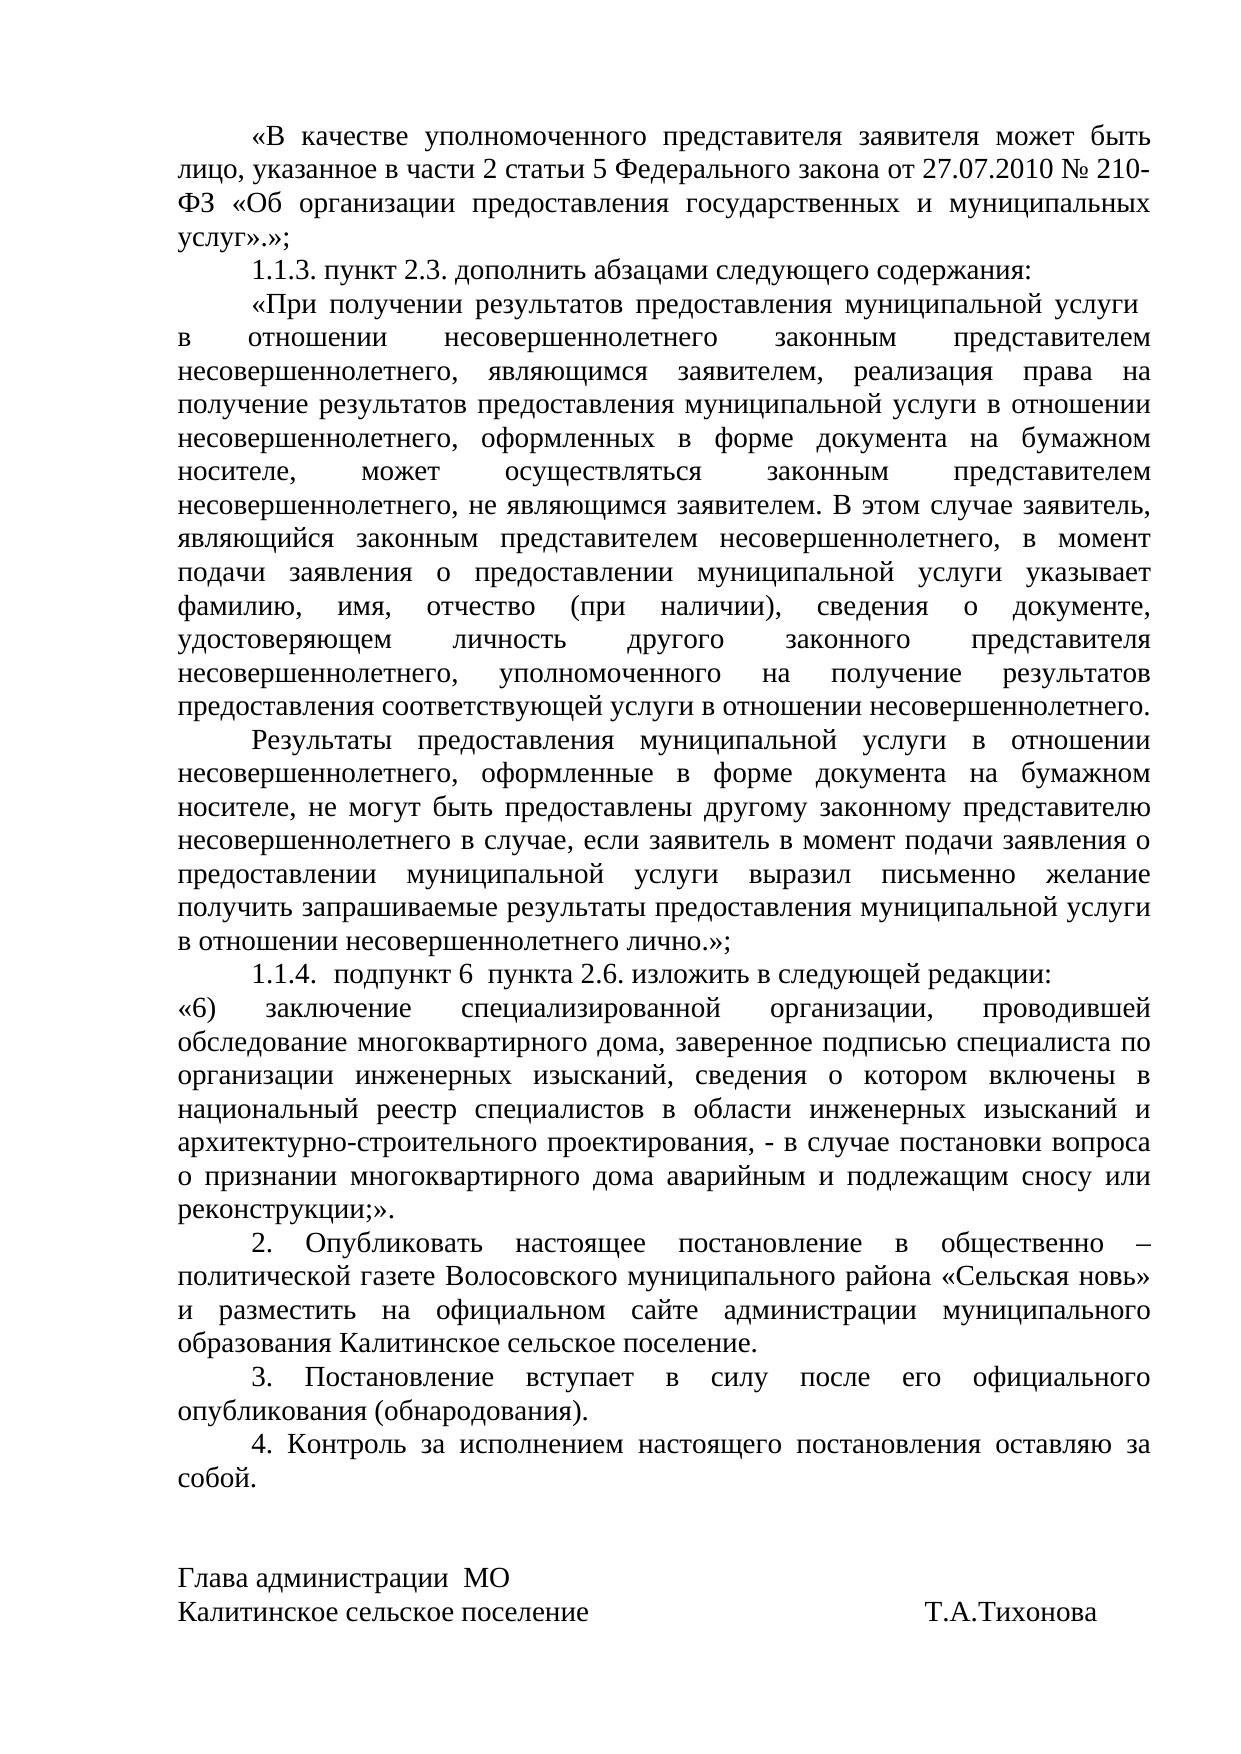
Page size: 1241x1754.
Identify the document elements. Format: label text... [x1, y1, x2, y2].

text 4. Контроль за исполнением настоящего постановления оставляю за собой. [177, 1426, 1152, 1493]
list подпункт 6 пункта 2.6. изложить в следующей редакции: [251, 957, 1152, 990]
text Калитинское сельское поселение Т.А.Тихонова [177, 1594, 1152, 1627]
text 3. Постановление вступает в силу после его официального опубликования (обнародования). [177, 1359, 1152, 1426]
text «6) заключение специализированной организации, проводившей обследование многоквартирного дома, заверенное подписью специалиста по организации инженерных изысканий, сведения о котором включены в национальный реестр специалистов в области инженерных изысканий и архитектурно-строительного проектирования, - в случае постановки вопроса о признании многоквартирного дома аварийным и подлежащим сносу или реконструкции;». [177, 990, 1152, 1225]
text 1.1.3. пункт 2.3. дополнить абзацами следующего содержания: [177, 252, 1152, 286]
text Глава администрации МО [177, 1560, 1152, 1594]
text «В качестве уполномоченного представителя заявителя может быть лицо, указанное в части 2 статьи 5 Федерального закона от 27.07.2010 № 210-ФЗ «Об организации предоставления государственных и муниципальных услуг».»; [177, 118, 1152, 252]
text Результаты предоставления муниципальной услуги в отношении несовершеннолетнего, оформленные в форме документа на бумажном носителе, не могут быть предоставлены другому законному представителю несовершеннолетнего в случае, если заявитель в момент подачи заявления о предоставлении муниципальной услуги выразил письменно желание получить запрашиваемые результаты предоставления муниципальной услуги в отношении несовершеннолетнего лично.»; [177, 722, 1152, 957]
text «При получении результатов предоставления муниципальной услуги в отношении несовершеннолетнего законным представителем несовершеннолетнего, являющимся заявителем, реализация права на получение результатов предоставления муниципальной услуги в отношении несовершеннолетнего, оформленных в форме документа на бумажном носителе, может осуществляться законным представителем несовершеннолетнего, не являющимся заявителем. В этом случае заявитель, являющийся законным представителем несовершеннолетнего, в момент подачи заявления о предоставлении муниципальной услуги указывает фамилию, имя, отчество (при наличии), сведения о документе, удостоверяющем личность другого законного представителя несовершеннолетнего, уполномоченного на получение результатов предоставления соответствующей услуги в отношении несовершеннолетнего. [177, 286, 1152, 722]
text 2. Опубликовать настоящее постановление в общественно – политической газете Волосовского муниципального района «Сельская новь» и разместить на официальном сайте администрации муниципального образования Калитинское сельское поселение. [177, 1225, 1152, 1359]
